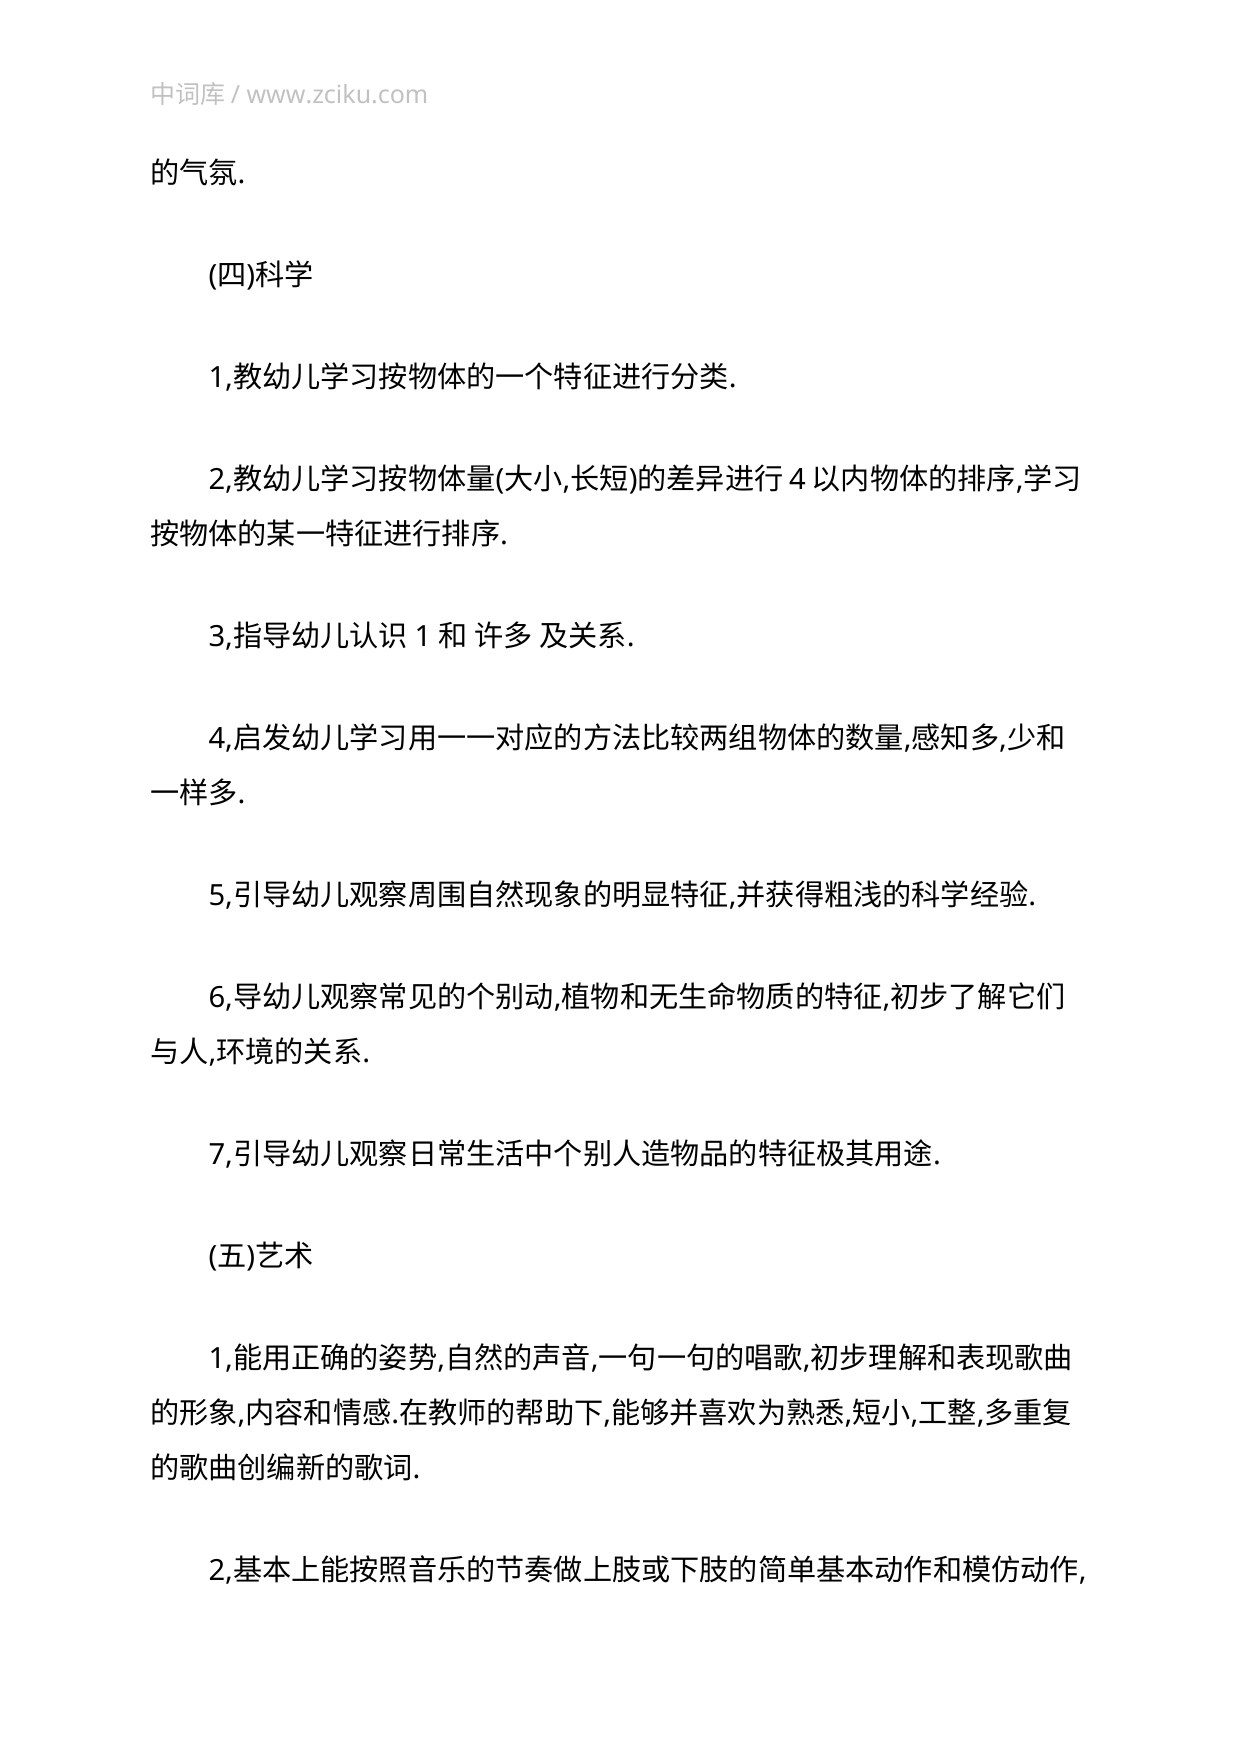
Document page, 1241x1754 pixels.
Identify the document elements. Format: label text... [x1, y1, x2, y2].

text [150, 150, 1090, 192]
text 1,教幼儿学习按物体的一个特征进行分类. [150, 354, 1090, 396]
text 4,启发幼儿学习用一一对应的方法比较两组物体的数量,感知多,少和一样多. [150, 715, 1090, 812]
text (四)科学 [150, 252, 1090, 294]
text 6,导幼儿观察常见的个别动,植物和无生命物质的特征,初步了解它们与人,环境的关系. [150, 974, 1090, 1071]
text 2,教幼儿学习按物体量(大小,长短)的差异进行4以内物体的排序,学习按物体的某一特征进行排序. [150, 456, 1090, 553]
text 7,引导幼儿观察日常生活中个别人造物品的特征极其用途. [150, 1131, 1090, 1173]
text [150, 1547, 1090, 1589]
text 5,引导幼儿观察周围自然现象的明显特征,并获得粗浅的科学经验. [150, 872, 1090, 914]
text 1,能用正确的姿势,自然的声音,一句一句的唱歌,初步理解和表现歌曲的形象,内容和情感.在教师的帮助下,能够并喜欢为熟悉,短小,工整,多重复的歌曲创编新的歌词. [150, 1335, 1090, 1487]
text (五)艺术 [150, 1233, 1090, 1275]
text 3,指导幼儿认识 1 和 许多 及关系. [150, 613, 1090, 655]
